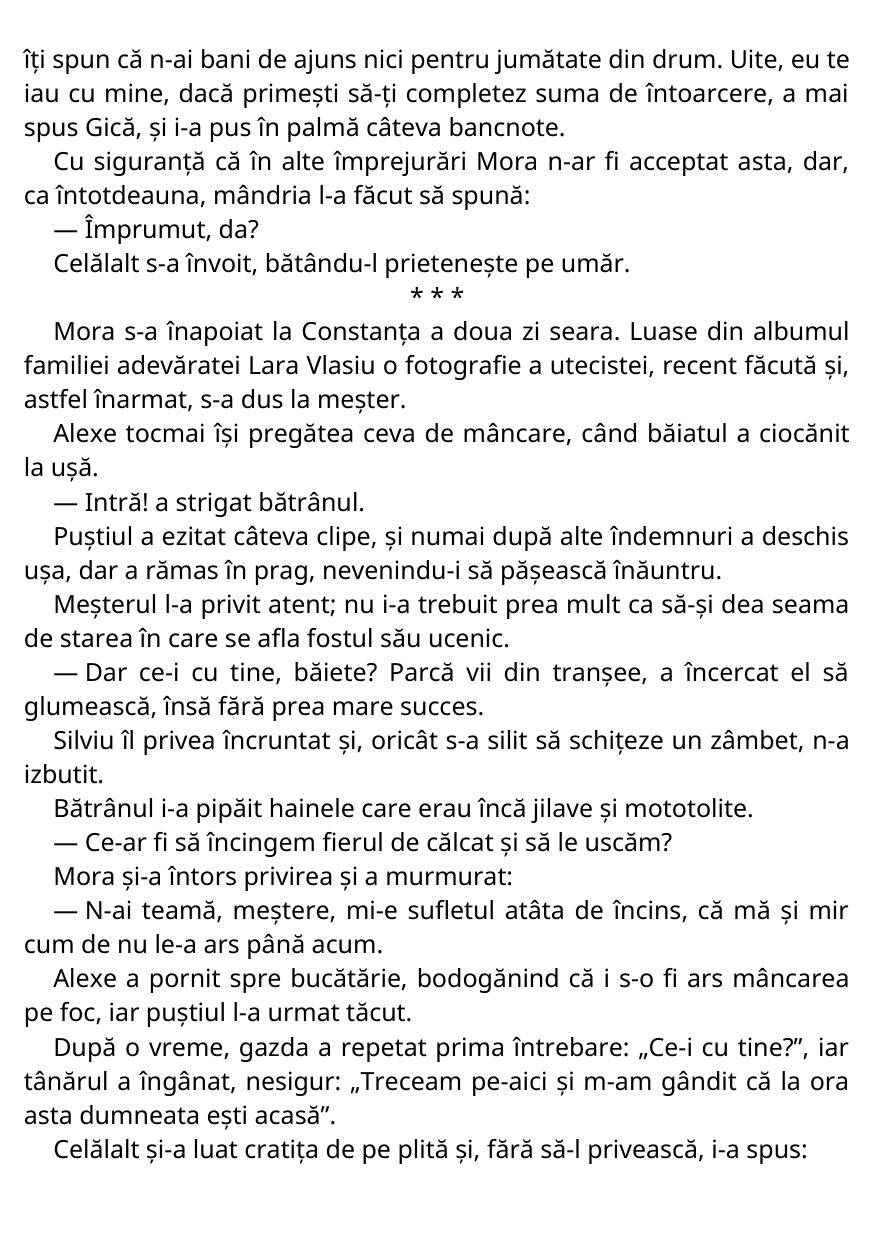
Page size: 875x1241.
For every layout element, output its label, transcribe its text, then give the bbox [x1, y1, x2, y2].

text Bătrânul i-a pipăit hainele care erau încă jilave şi mototolite. [24, 791, 850, 825]
text Mora s-a înapoiat la Constanţa a doua zi seara. Luase din albumul familiei adevăratei Lara Vlasiu o fotografie a utecistei, recent făcută şi, astfel înarmat, s-a dus la meşter. [24, 314, 850, 416]
text Meşterul l-a privit atent; nu i-a trebuit prea mult ca să-şi dea seama de starea în care se afla fostul său ucenic. [24, 586, 850, 654]
text — Dar ce-i cu tine, băiete? Parcă vii din tranşee, a încercat el să glumească, însă fără prea mare succes. [24, 654, 850, 723]
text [24, 41, 850, 143]
text — Împrumut, da? [24, 212, 850, 246]
text — Ce-ar fi să încingem fierul de călcat şi să le uscăm? [24, 825, 850, 859]
text Alexe a pornit spre bucătărie, bodogănind că i s-o fi ars mâncarea pe foc, iar puştiul l-a urmat tăcut. [24, 961, 850, 1029]
text — Intră! a strigat bătrânul. [24, 484, 850, 518]
text * * * [24, 280, 850, 314]
text Puştiul a ezitat câteva clipe, şi numai după alte îndemnuri a deschis uşa, dar a rămas în prag, nevenindu-i să păşească înăuntru. [24, 518, 850, 586]
text Celălalt s-a învoit, bătându-l prieteneşte pe umăr. [24, 246, 850, 280]
text Silviu îl privea încruntat şi, oricât s-a silit să schiţeze un zâmbet, n-a izbutit. [24, 723, 850, 791]
text Mora şi-a întors privirea şi a murmurat: [24, 859, 850, 893]
text Cu siguranţă că în alte împrejurări Mora n-ar fi acceptat asta, dar, ca întotdeauna, mândria l-a făcut să spună: [24, 143, 850, 212]
text — N-ai teamă, meştere, mi-e sufletul atâta de încins, că mă şi mir cum de nu le-a ars până acum. [24, 893, 850, 961]
text După o vreme, gazda a repetat prima întrebare: „Ce-i cu tine?”, iar tânărul a îngânat, nesigur: „Treceam pe-aici şi m-am gândit că la ora asta dumneata eşti acasă”. [24, 1029, 850, 1131]
text Celălalt şi-a luat cratiţa de pe plită şi, fără să-l privească, i-a spus: [24, 1131, 850, 1165]
text Alexe tocmai îşi pregătea ceva de mâncare, când băiatul a ciocănit la uşă. [24, 416, 850, 484]
